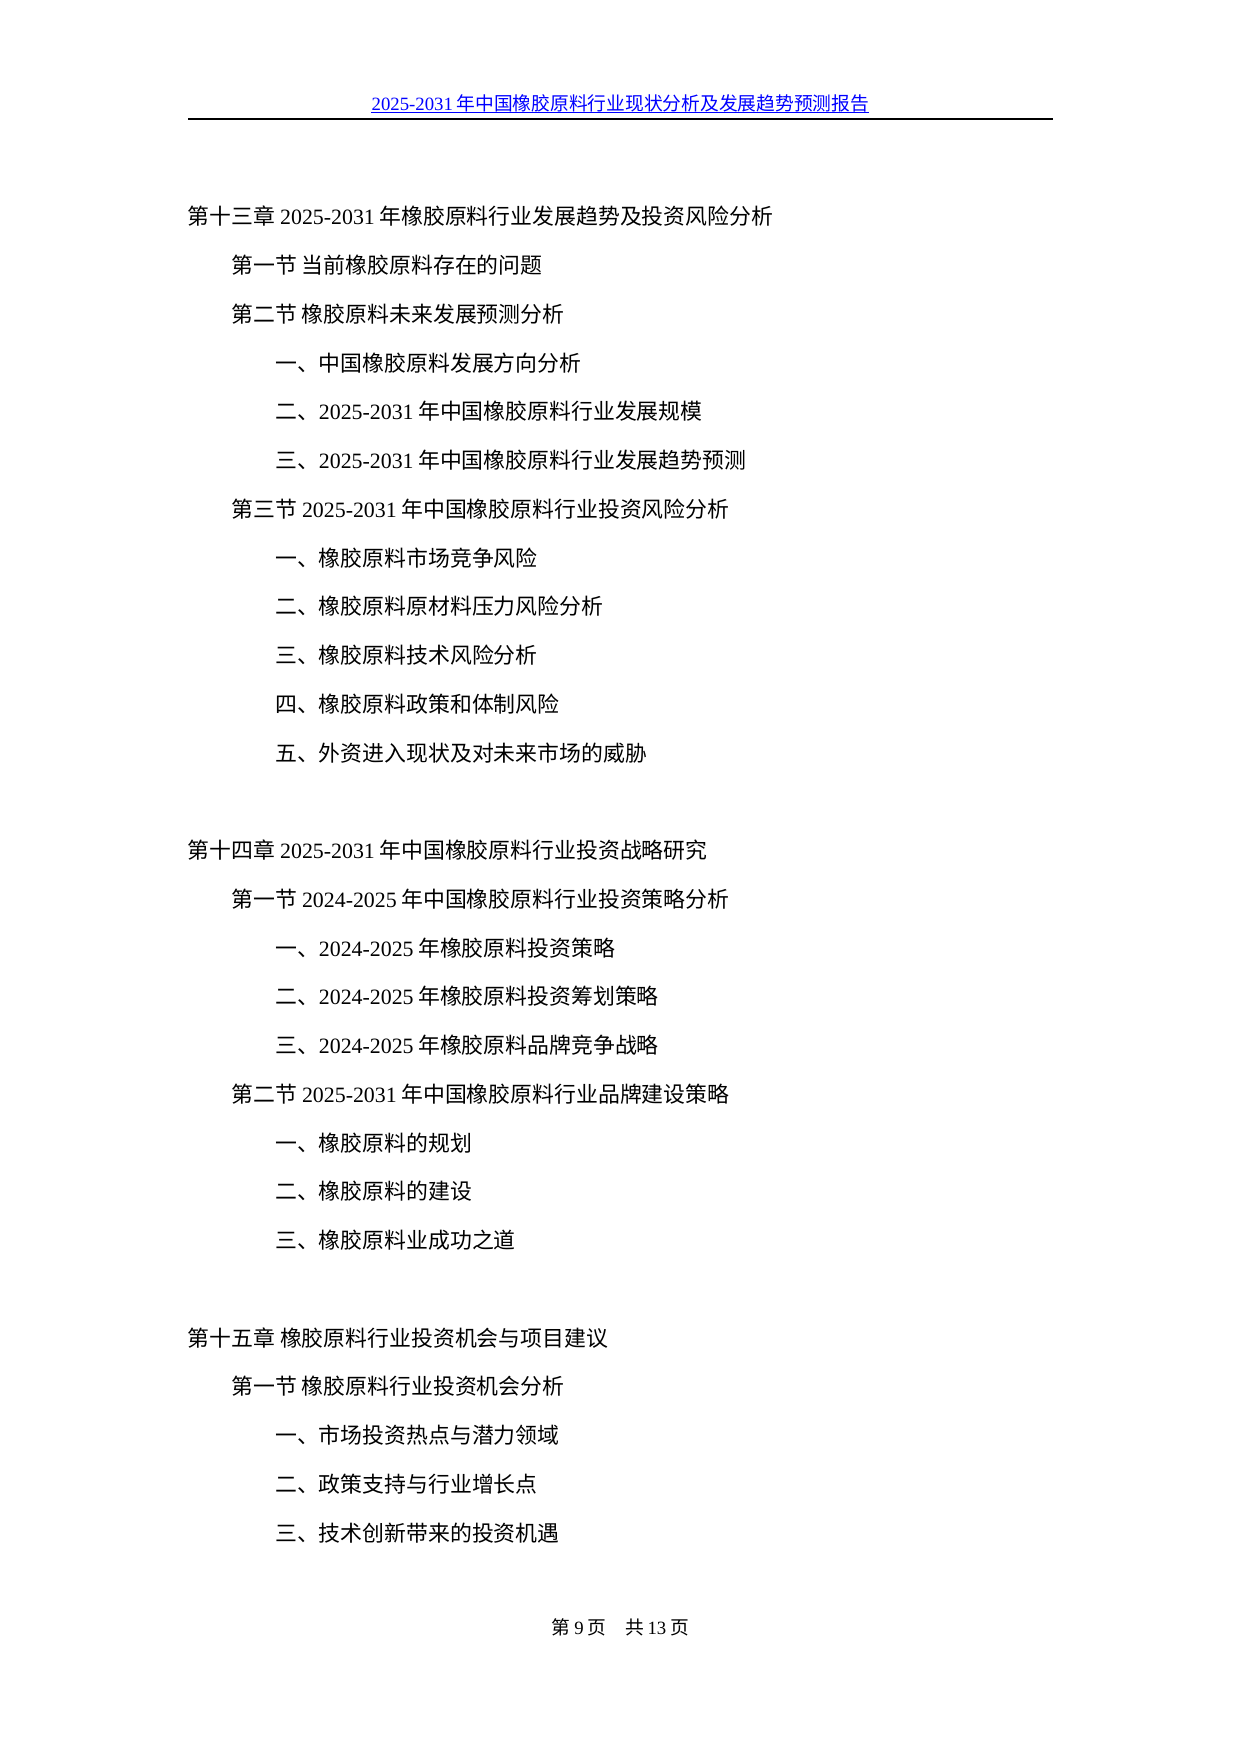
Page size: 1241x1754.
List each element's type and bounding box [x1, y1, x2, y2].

text [187, 150, 1053, 1548]
